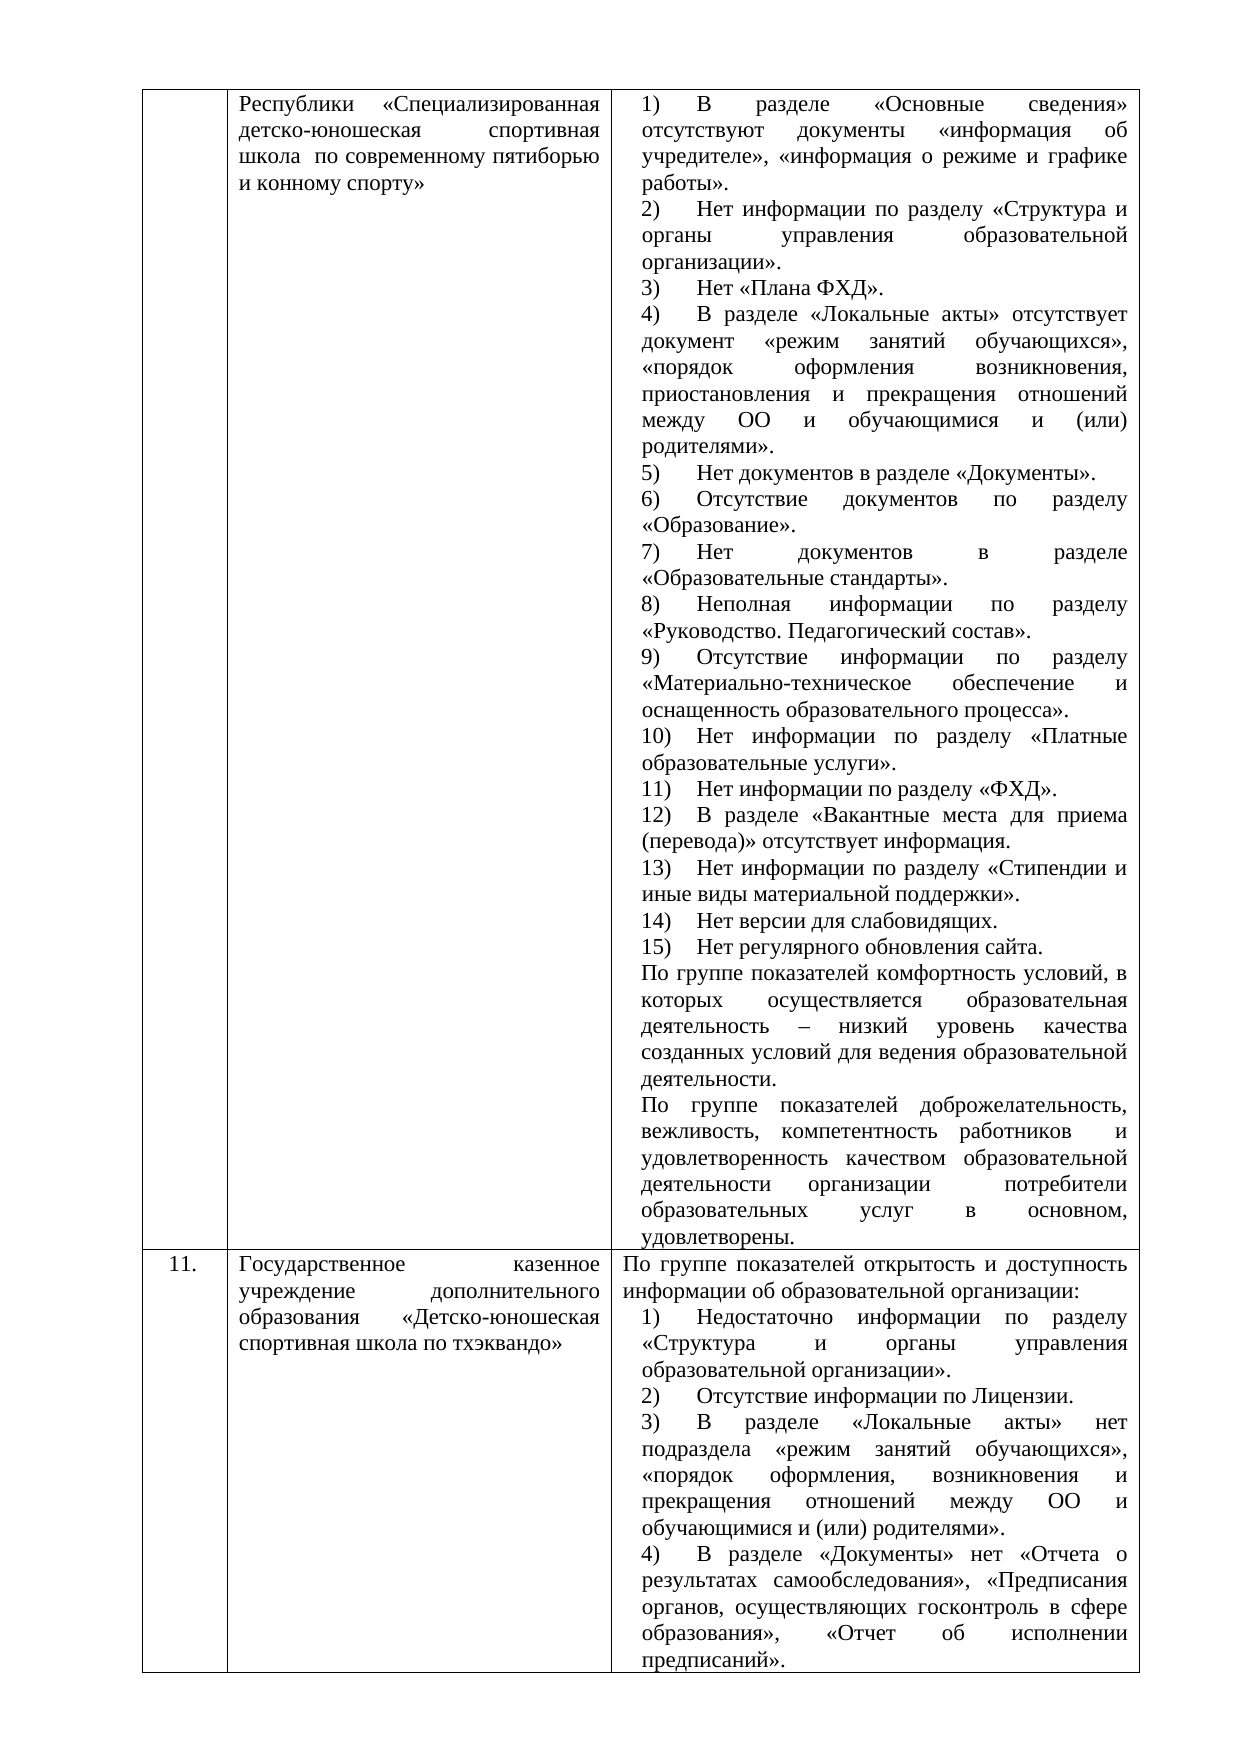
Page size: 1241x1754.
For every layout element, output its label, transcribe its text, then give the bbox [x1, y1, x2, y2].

table_cell [143, 1250, 227, 1672]
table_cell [228, 90, 611, 1249]
table_cell [143, 90, 227, 1249]
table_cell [612, 1250, 1139, 1672]
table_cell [228, 1250, 611, 1672]
